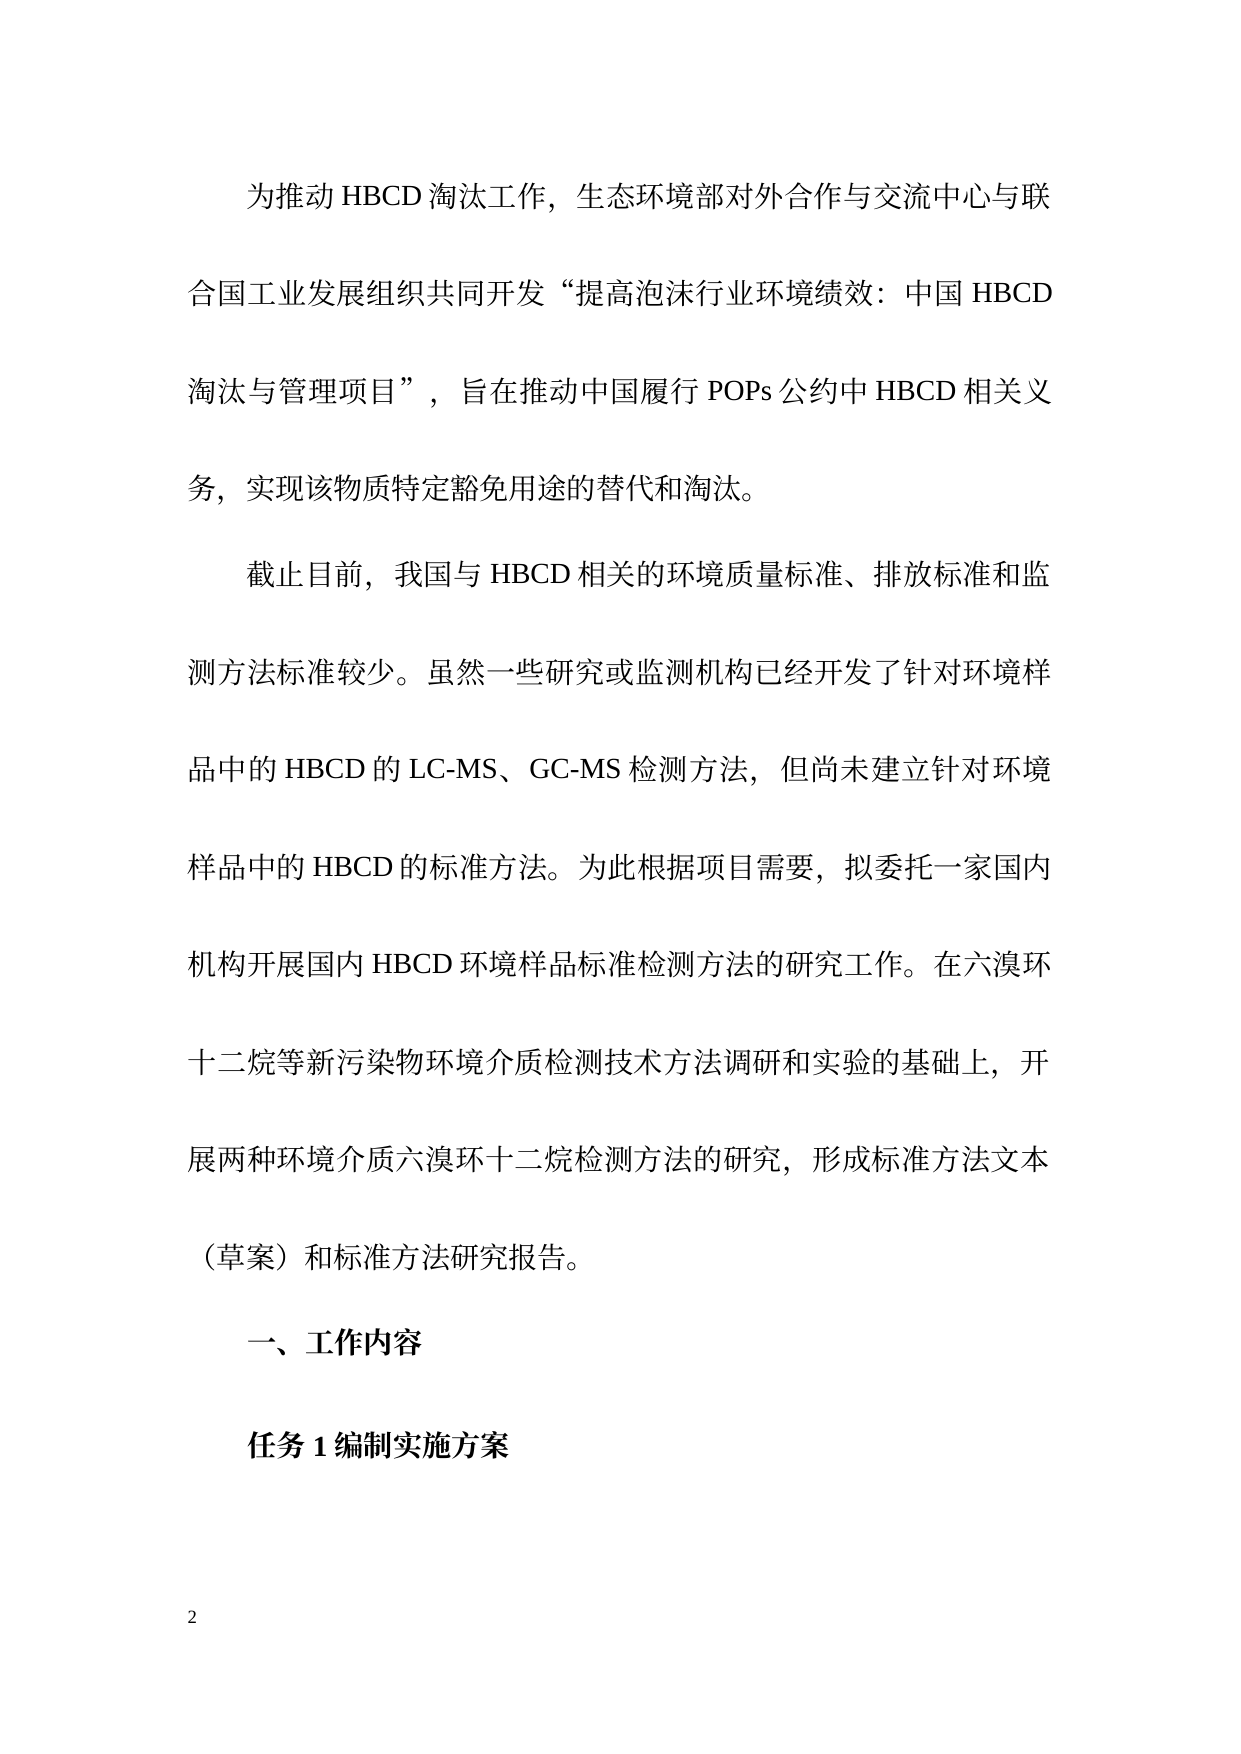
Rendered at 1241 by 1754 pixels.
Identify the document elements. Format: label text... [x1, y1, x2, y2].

list 工作内容 [187, 1309, 1053, 1374]
text 截止目前，我国与HBCD相关的环境质量标准、排放标准和监测方法标准较少。虽然一些研究或监测机构已经开发了针对环境样品中的HBCD的LC-MS、GC-MS检测方法，但尚未建立针对环境样品中的HBCD的标准方法。为此根据项目需要，拟委托一家国内机构开展国内HBCD环境样品标准检测方法的研究工作。在六溴环十二烷等新污染物环境介质检测技术方法调研和实验的基础上，开展两种环境介质六溴环十二烷检测方法的研究，形成标准方法文本（草案）和标准方法研究报告。 [187, 540, 1053, 1288]
text 为推动HBCD淘汰工作，生态环境部对外合作与交流中心与联合国工业发展组织共同开发“提高泡沫行业环境绩效：中国HBCD淘汰与管理项目”，旨在推动中国履行POPs公约中HBCD相关义务，实现该物质特定豁免用途的替代和淘汰。 [187, 162, 1053, 519]
text 任务 1 编制实施方案 [187, 1411, 1053, 1476]
